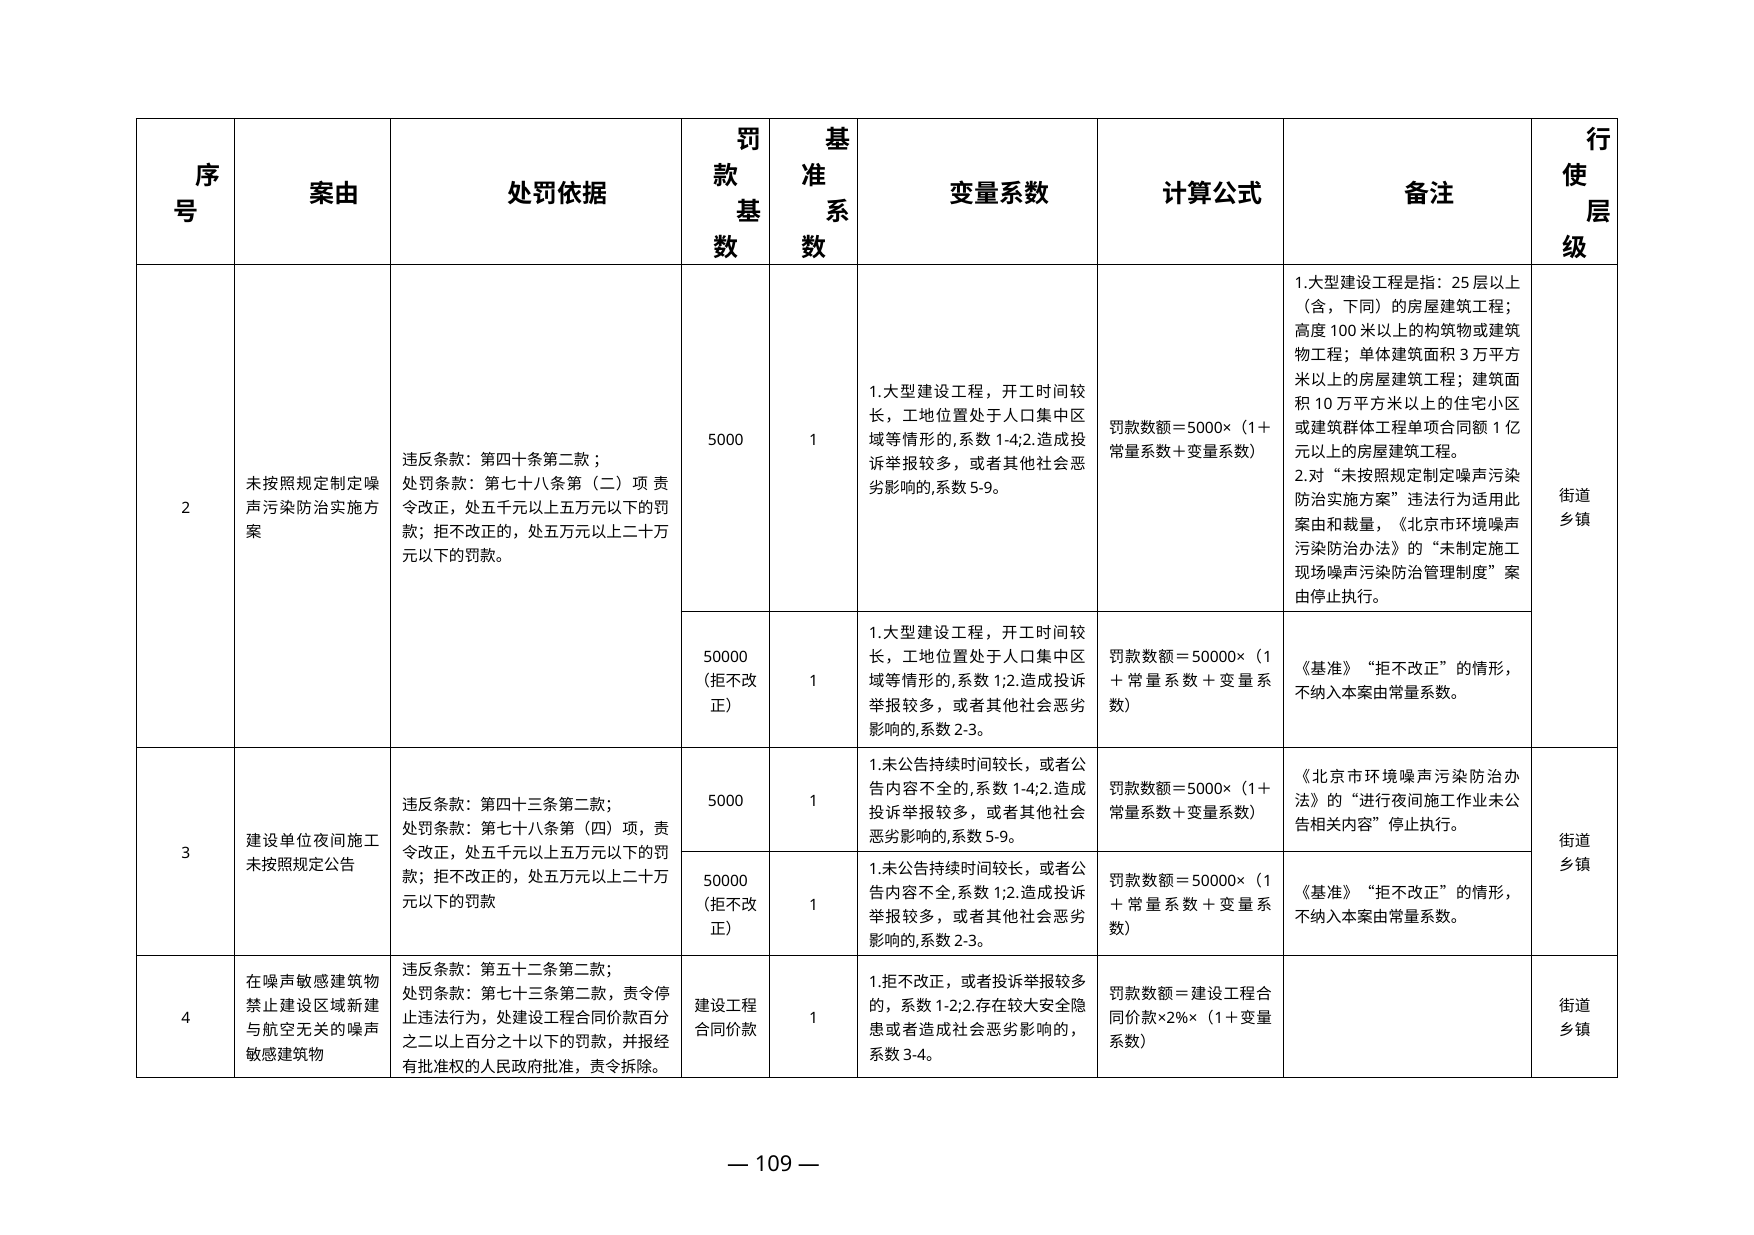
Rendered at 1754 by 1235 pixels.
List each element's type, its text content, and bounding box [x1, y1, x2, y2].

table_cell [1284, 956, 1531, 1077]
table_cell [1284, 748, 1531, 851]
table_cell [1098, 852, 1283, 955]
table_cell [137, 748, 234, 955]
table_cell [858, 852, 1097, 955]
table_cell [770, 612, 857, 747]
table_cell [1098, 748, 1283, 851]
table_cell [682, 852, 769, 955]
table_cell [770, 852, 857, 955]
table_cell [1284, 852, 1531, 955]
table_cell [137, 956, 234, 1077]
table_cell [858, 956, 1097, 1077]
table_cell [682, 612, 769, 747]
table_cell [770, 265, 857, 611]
table_header 处罚依据 [391, 119, 681, 264]
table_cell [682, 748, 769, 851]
table_header 案由 [235, 119, 390, 264]
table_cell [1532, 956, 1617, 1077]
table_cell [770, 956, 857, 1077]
table_header 计算公式 [1098, 119, 1283, 264]
table_header 序号 [137, 119, 234, 264]
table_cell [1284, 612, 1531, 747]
table_header 基准 系数 [770, 119, 857, 264]
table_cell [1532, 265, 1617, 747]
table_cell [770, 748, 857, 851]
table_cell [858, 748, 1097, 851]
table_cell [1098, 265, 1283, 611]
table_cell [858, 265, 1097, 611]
table_header 行使 层级 [1532, 119, 1617, 264]
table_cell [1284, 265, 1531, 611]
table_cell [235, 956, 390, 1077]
table_header 变量系数 [858, 119, 1097, 264]
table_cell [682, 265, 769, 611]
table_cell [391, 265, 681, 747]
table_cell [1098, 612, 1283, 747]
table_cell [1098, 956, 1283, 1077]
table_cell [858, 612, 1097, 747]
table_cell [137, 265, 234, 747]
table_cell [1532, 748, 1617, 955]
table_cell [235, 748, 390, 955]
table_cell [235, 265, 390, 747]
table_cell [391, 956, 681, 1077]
table_header 备注 [1284, 119, 1531, 264]
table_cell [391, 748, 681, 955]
table_header 罚款 基数 [682, 119, 769, 264]
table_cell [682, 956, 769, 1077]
